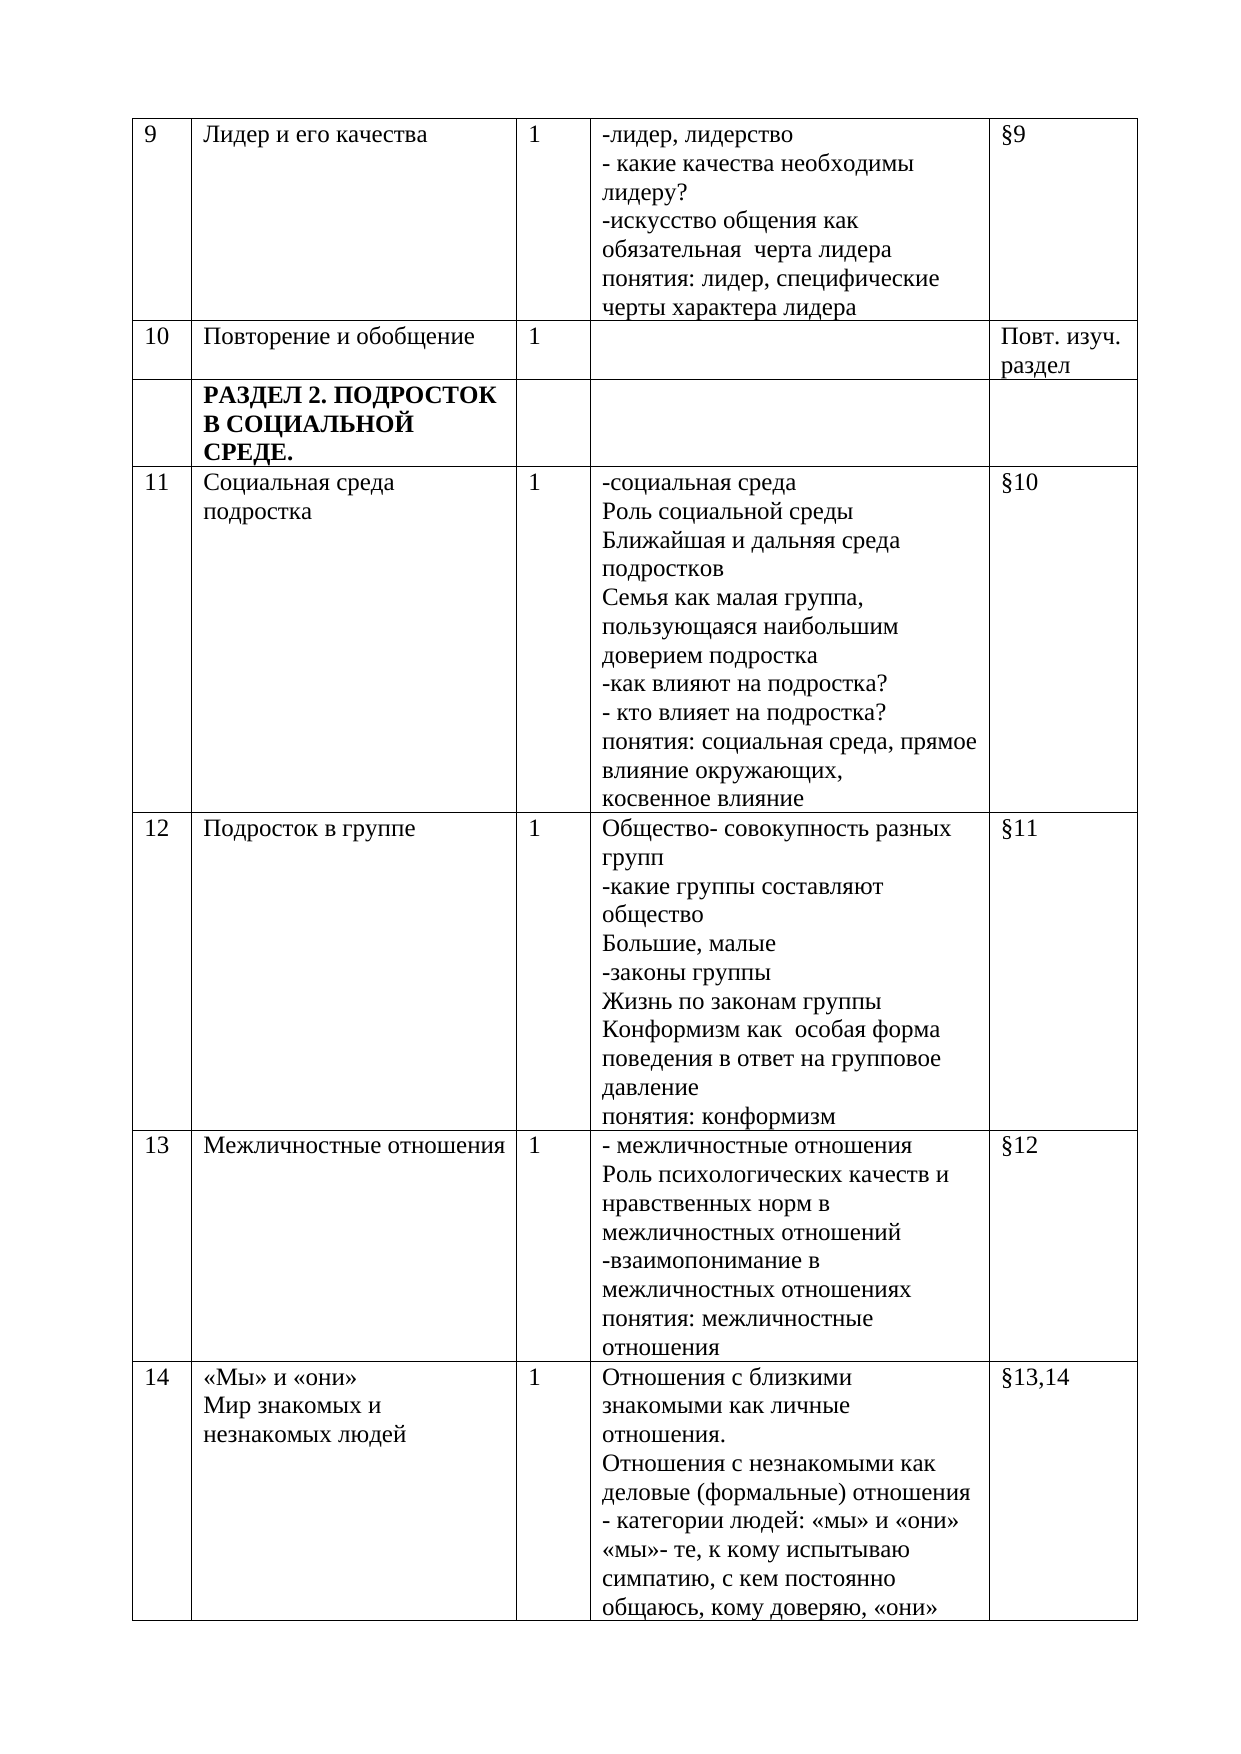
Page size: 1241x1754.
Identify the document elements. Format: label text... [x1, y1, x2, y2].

table_cell 1 [517, 1362, 590, 1620]
table_cell 9 [133, 119, 191, 320]
table_cell [133, 380, 191, 466]
table_cell Общество- совокупность разных групп -какие группы составляют общество Большие, малые -законы группы Жизнь по законам группы Конформизм как особая форма поведения в ответ на групповое давление понятия: конформизм [591, 813, 989, 1129]
table_cell [990, 380, 1137, 466]
table_cell §11 [990, 813, 1137, 1129]
table_cell §10 [990, 467, 1137, 812]
table_cell Лидер и его качества [192, 119, 516, 320]
table_cell 13 [133, 1131, 191, 1361]
table_cell 1 [517, 1131, 590, 1361]
table_cell Повт. изуч. раздел [990, 321, 1137, 379]
table_cell 1 [517, 813, 590, 1129]
table_cell Межличностные отношения [192, 1131, 516, 1361]
table_cell - межличностные отношения Роль психологических качеств и нравственных норм в межличностных отношений -взаимопонимание в межличностных отношениях понятия: межличностные отношения [591, 1131, 989, 1361]
table_cell 1 [517, 321, 590, 379]
table_cell 1 [517, 119, 590, 320]
table_cell [591, 321, 989, 379]
table_cell 14 [133, 1362, 191, 1620]
table_cell 1 [517, 467, 590, 812]
table_cell §12 [990, 1131, 1137, 1361]
table_cell РАЗДЕЛ 2. ПОДРОСТОК В СОЦИАЛЬНОЙ СРЕДЕ. [192, 380, 516, 466]
table_cell §13,14 [990, 1362, 1137, 1620]
table_cell -лидер, лидерство - какие качества необходимы лидеру? -искусство общения как обязательная черта лидера понятия: лидер, специфические черты характера лидера [591, 119, 989, 320]
table_cell 11 [133, 467, 191, 812]
table_cell -социальная среда Роль социальной среды Ближайшая и дальняя среда подростков Семья как малая группа, пользующаяся наибольшим доверием подростка -как влияют на подростка? - кто влияет на подростка? понятия: социальная среда, прямое влияние окружающих, косвенное влияние [591, 467, 989, 812]
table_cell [591, 1362, 989, 1620]
table_cell Подросток в группе [192, 813, 516, 1129]
table_cell §9 [990, 119, 1137, 320]
table_cell Социальная среда подростка [192, 467, 516, 812]
table_cell Повторение и обобщение [192, 321, 516, 379]
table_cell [192, 1362, 516, 1620]
table_cell 10 [133, 321, 191, 379]
table_cell 12 [133, 813, 191, 1129]
table_cell [591, 380, 989, 466]
table_cell [517, 380, 590, 466]
